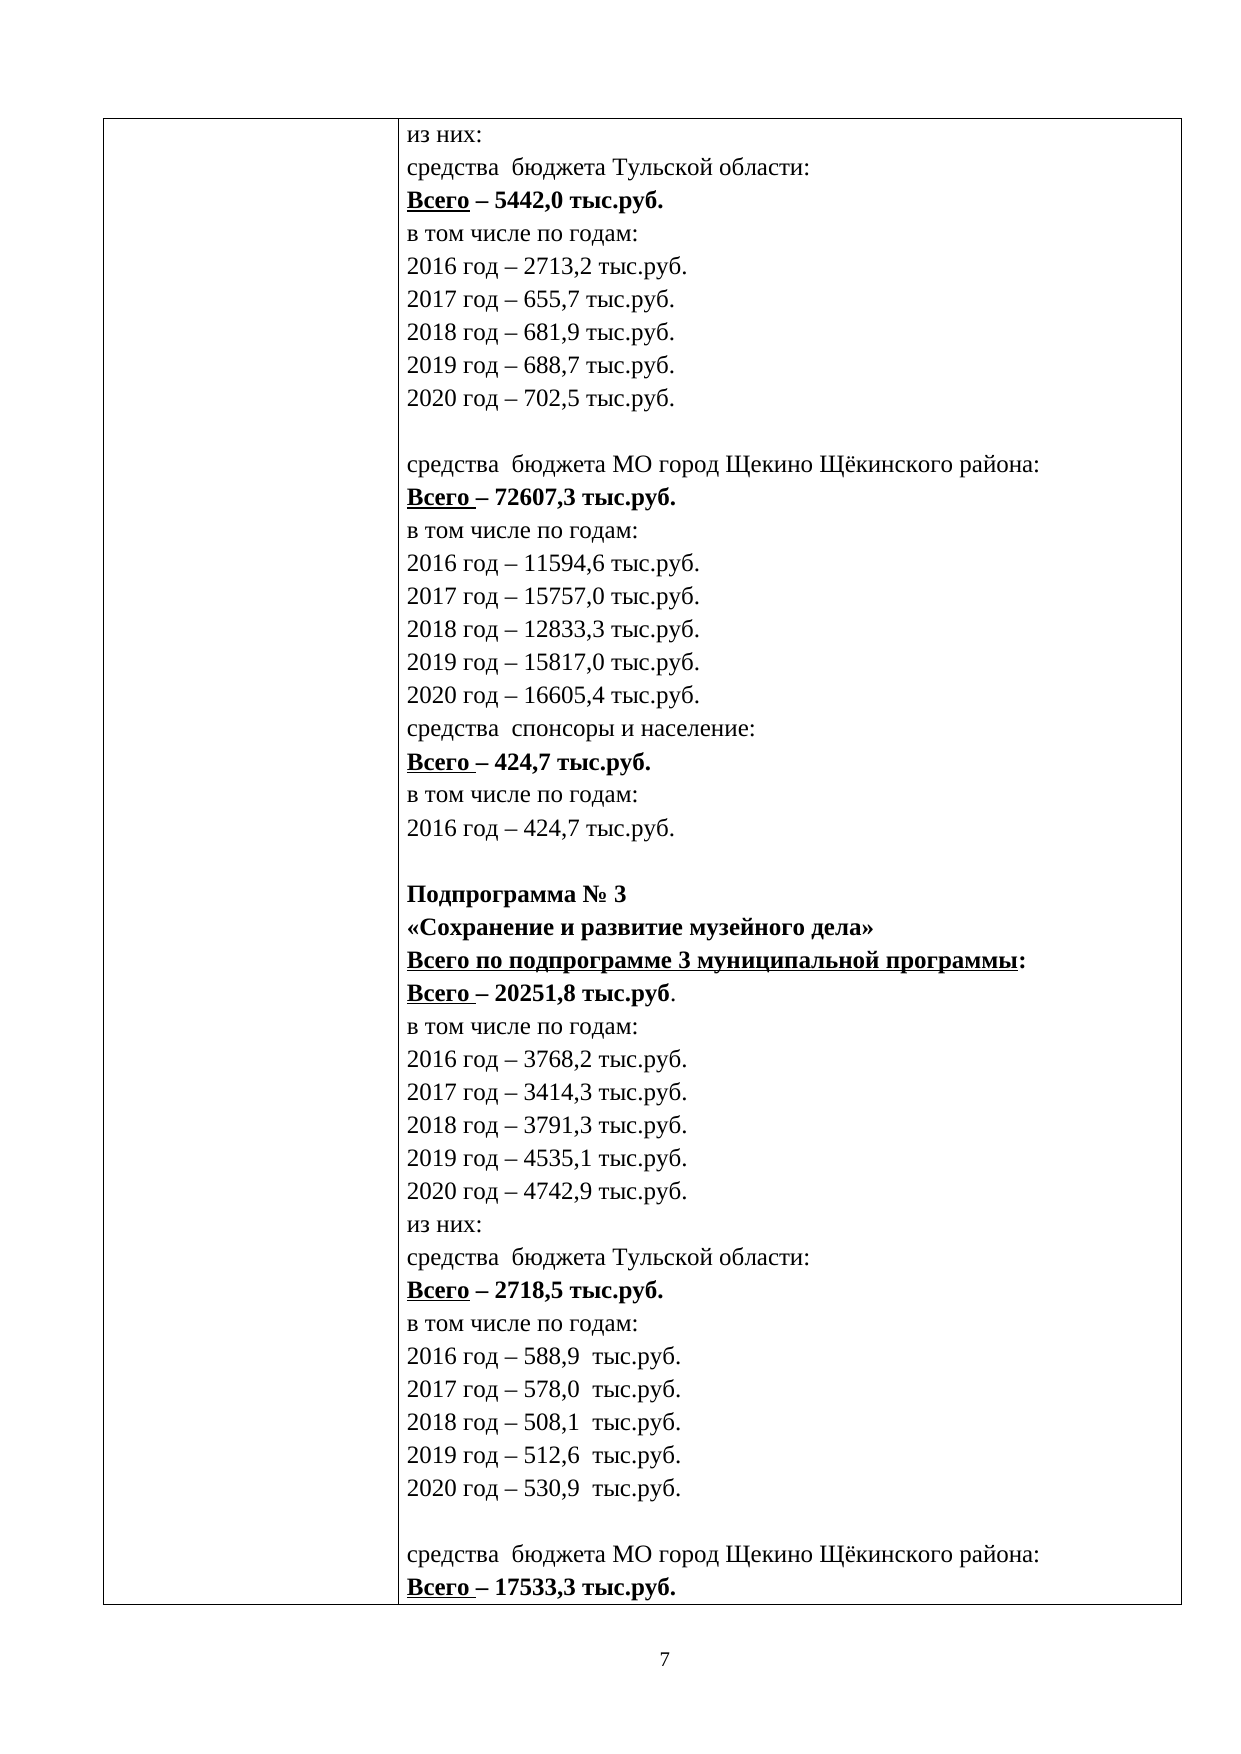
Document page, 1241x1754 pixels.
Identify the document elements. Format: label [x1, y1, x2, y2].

table_cell [104, 119, 398, 1604]
table_cell [399, 119, 1181, 1604]
